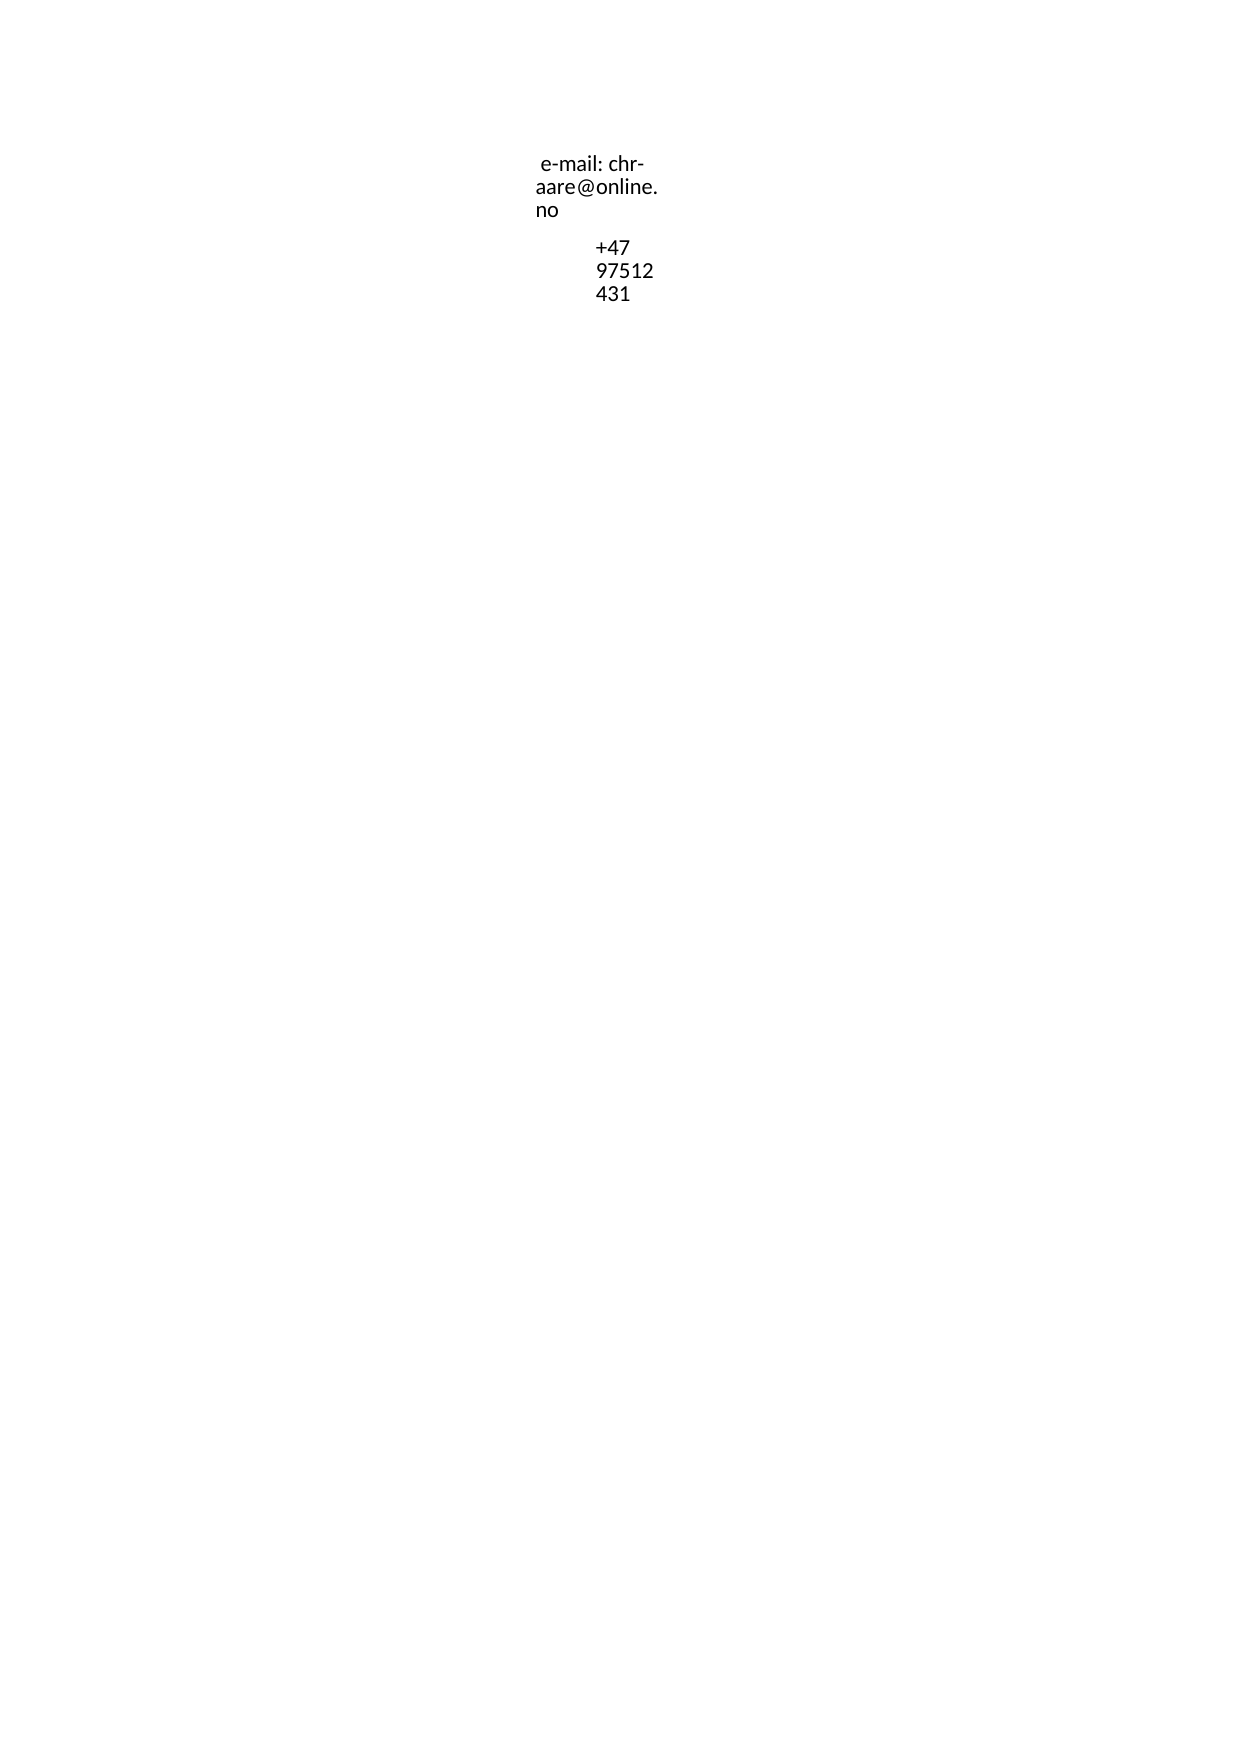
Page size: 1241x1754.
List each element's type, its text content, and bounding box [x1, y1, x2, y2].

text +47 97512431 [596, 237, 664, 306]
text e-mail: chr-aare@online.no [535, 153, 664, 222]
